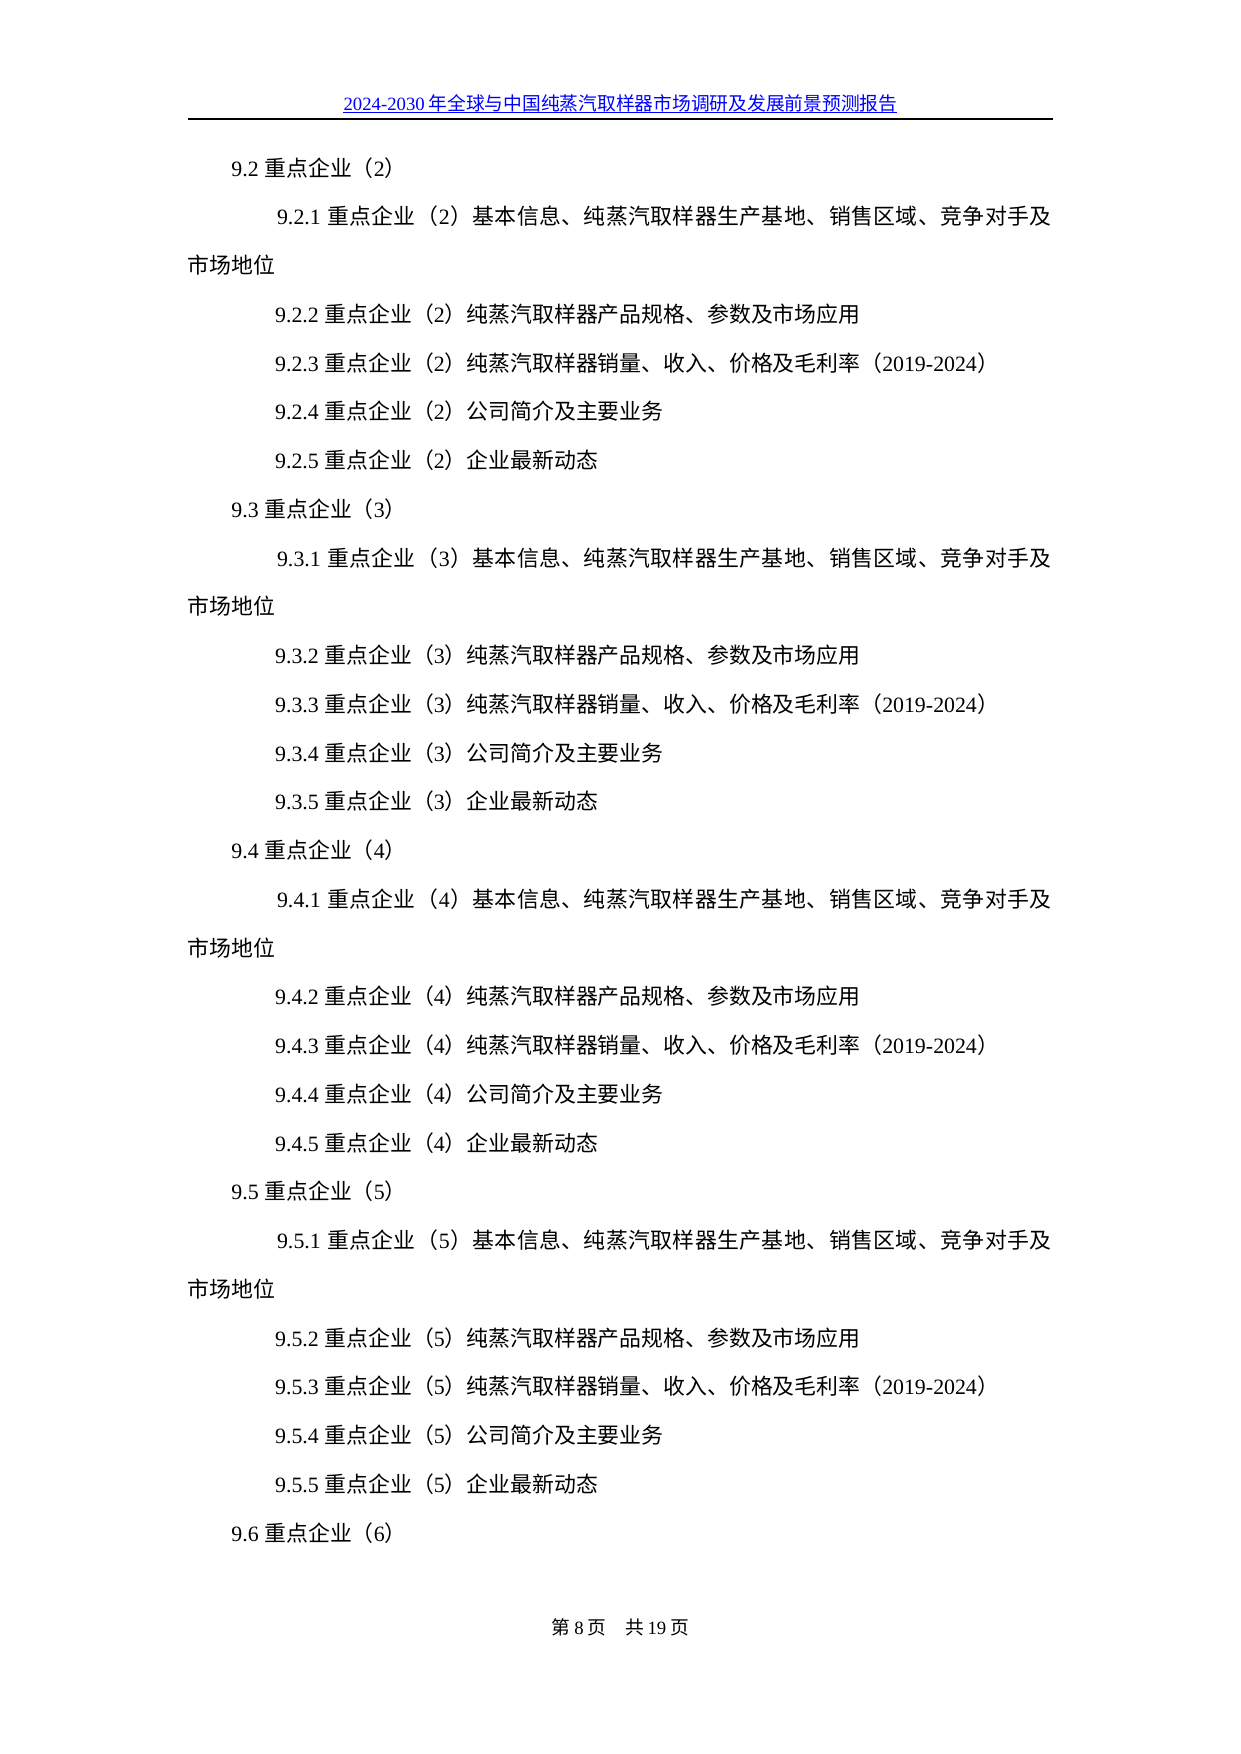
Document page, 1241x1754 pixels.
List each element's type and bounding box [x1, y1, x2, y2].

text [187, 150, 1053, 1548]
